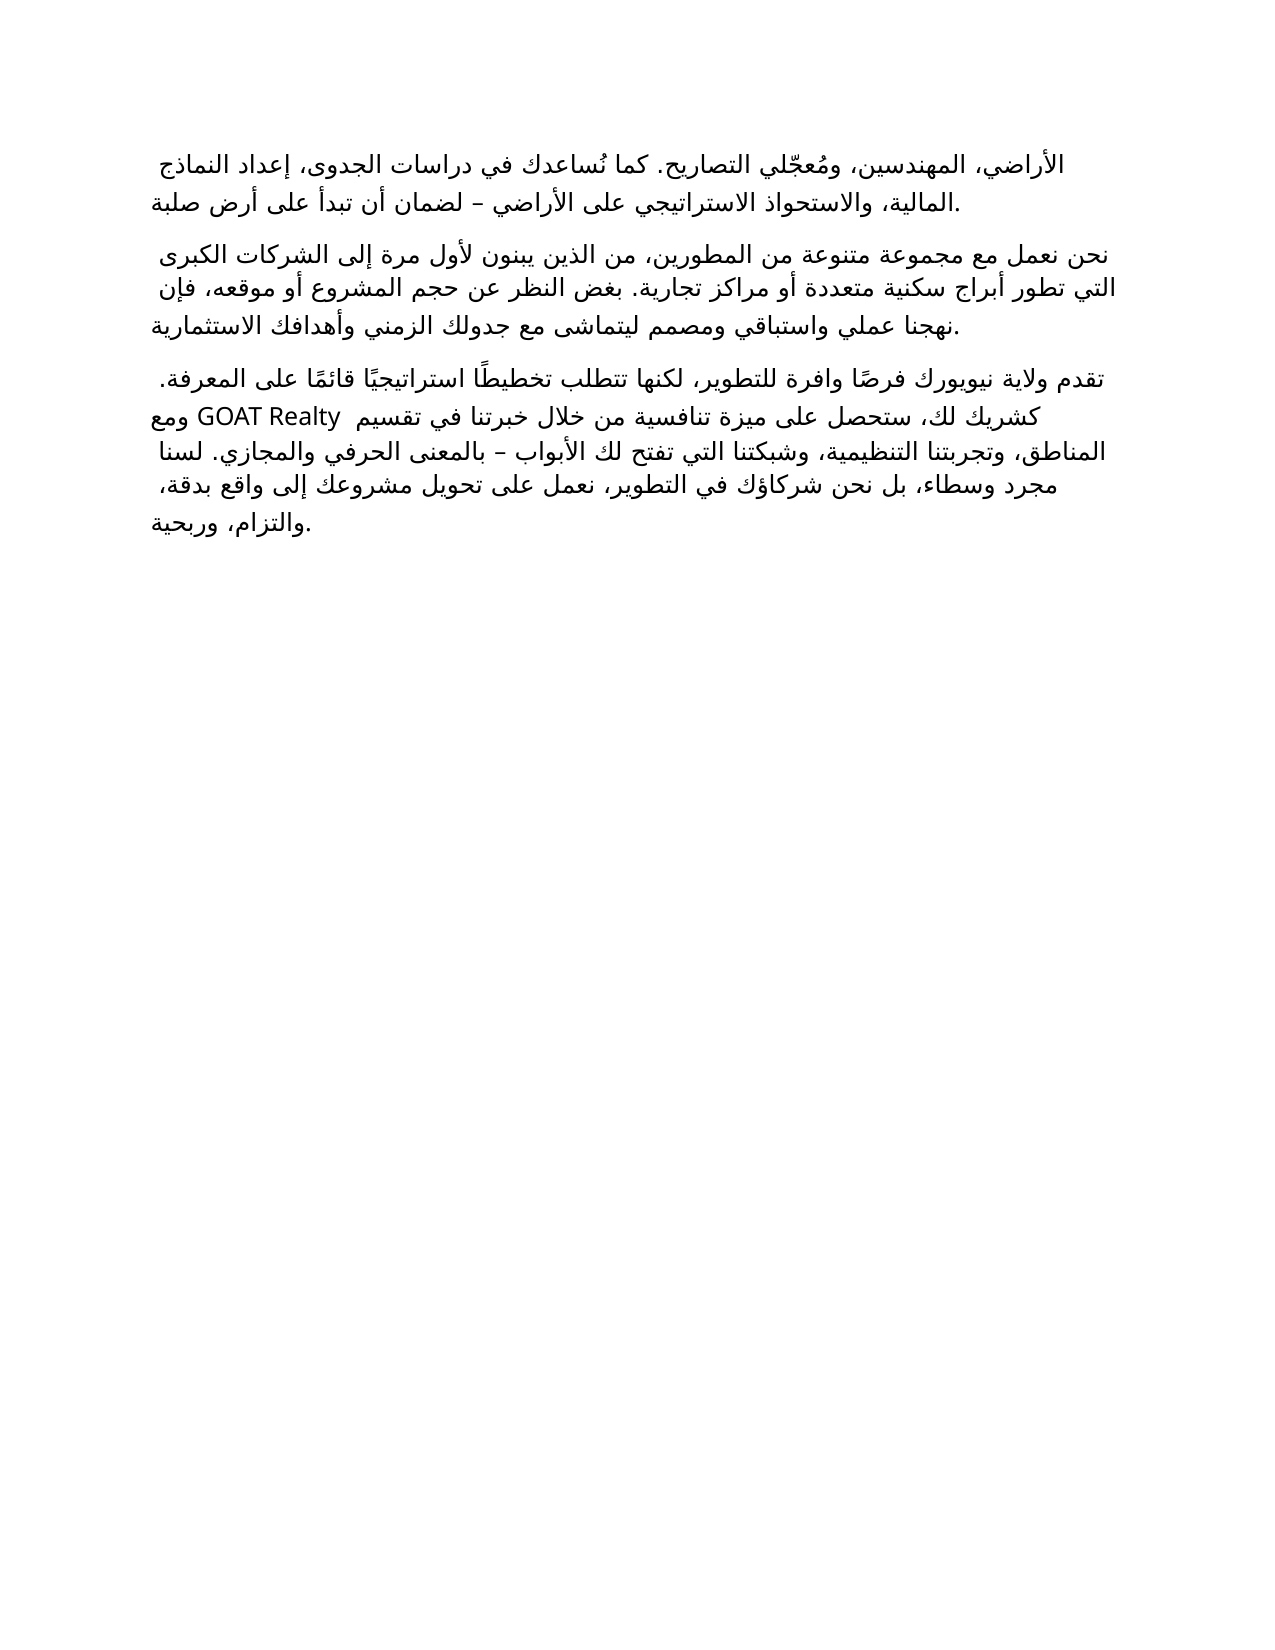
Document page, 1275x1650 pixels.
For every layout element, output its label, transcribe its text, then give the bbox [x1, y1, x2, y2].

text تقدم ولاية نيويورك فرصًا وافرة للتطوير، لكنها تتطلب تخطيطًا استراتيجيًا قائمًا على المعرفة. ومع GOAT Realty كشريك لك، ستحصل على ميزة تنافسية من خلال خبرتنا في تقسيم المناطق، وتجربتنا التنظيمية، وشبكتنا التي تفتح لك الأبواب – بالمعنى الحرفي والمجازي. لسنا مجرد وسطاء، بل نحن شركاؤك في التطوير، نعمل على تحويل مشروعك إلى واقع بدقة، والتزام، وربحية. [150, 364, 1125, 539]
text نحن نعمل مع مجموعة متنوعة من المطورين، من الذين يبنون لأول مرة إلى الشركات الكبرى التي تطور أبراج سكنية متعددة أو مراكز تجارية. بغض النظر عن حجم المشروع أو موقعه، فإن نهجنا عملي واستباقي ومصمم ليتماشى مع جدولك الزمني وأهدافك الاستثمارية. [150, 240, 1125, 342]
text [150, 150, 1125, 218]
